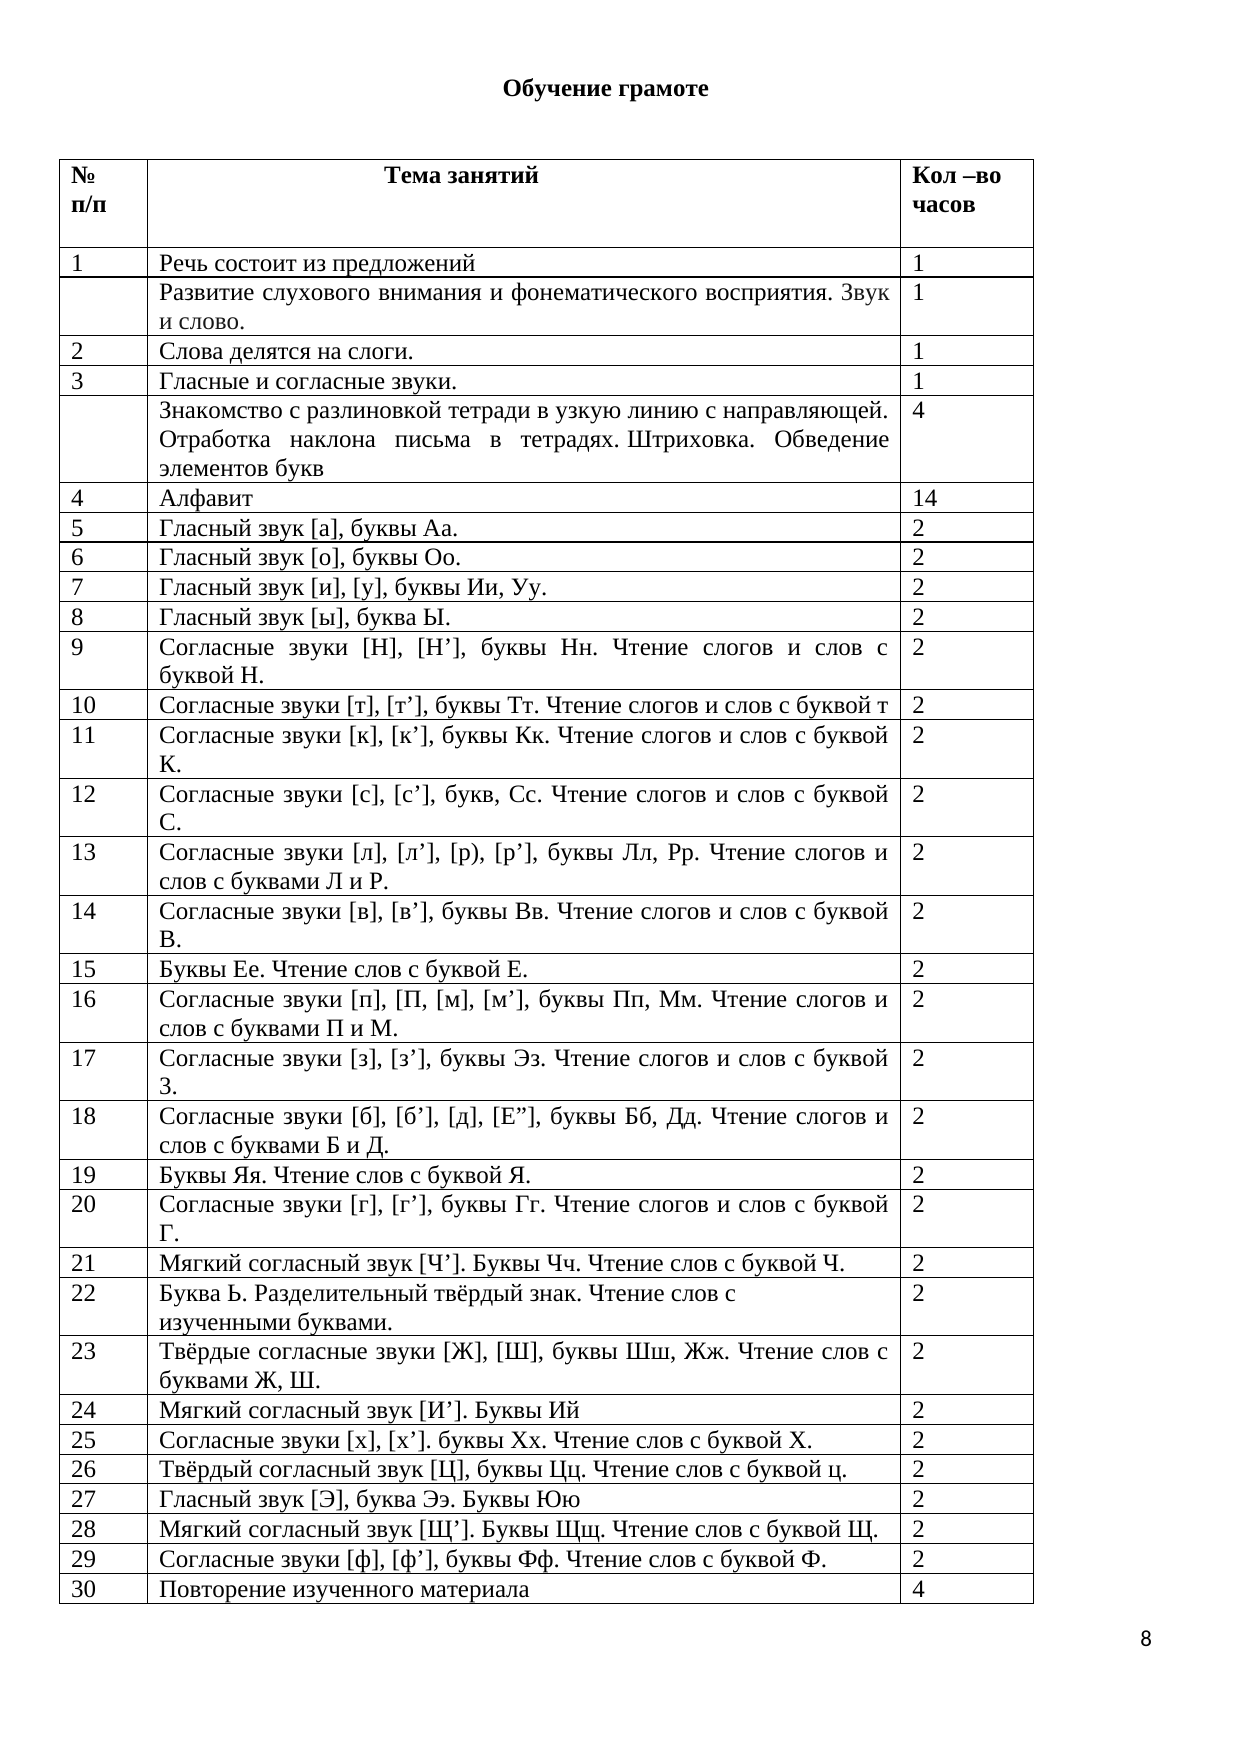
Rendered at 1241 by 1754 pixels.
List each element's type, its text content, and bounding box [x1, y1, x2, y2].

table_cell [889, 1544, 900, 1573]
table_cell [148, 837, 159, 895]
table_cell 14 [901, 483, 1033, 512]
table_cell 1 [901, 278, 1033, 335]
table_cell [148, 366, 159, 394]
table_cell 2 [901, 513, 1033, 541]
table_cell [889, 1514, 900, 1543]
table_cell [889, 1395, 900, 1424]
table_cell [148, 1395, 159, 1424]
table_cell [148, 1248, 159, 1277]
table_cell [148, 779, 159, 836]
table_cell 24 [60, 1395, 147, 1424]
table_header Тема занятий [148, 160, 900, 247]
table_cell 1 [901, 366, 1033, 394]
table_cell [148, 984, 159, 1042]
table_cell 2 [901, 720, 1033, 778]
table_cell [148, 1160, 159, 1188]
table_cell 8 [60, 602, 147, 631]
table_cell 14 [60, 896, 147, 953]
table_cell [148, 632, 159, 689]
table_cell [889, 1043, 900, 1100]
table_cell 15 [60, 954, 147, 983]
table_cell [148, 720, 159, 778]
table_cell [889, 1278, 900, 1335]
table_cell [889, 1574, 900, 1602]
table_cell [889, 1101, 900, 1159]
table_cell 12 [60, 779, 147, 836]
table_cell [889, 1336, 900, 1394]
table_cell 20 [60, 1190, 147, 1247]
table_cell 2 [901, 896, 1033, 953]
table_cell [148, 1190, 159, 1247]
table_cell 2 [60, 336, 147, 365]
table_cell 2 [901, 837, 1033, 895]
table_cell 2 [901, 690, 1033, 719]
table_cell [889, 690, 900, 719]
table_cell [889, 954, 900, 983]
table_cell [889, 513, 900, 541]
table_cell 16 [60, 984, 147, 1042]
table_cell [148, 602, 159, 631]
table_cell 2 [901, 543, 1033, 571]
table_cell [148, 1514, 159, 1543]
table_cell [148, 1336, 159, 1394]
table_cell 2 [901, 1455, 1033, 1483]
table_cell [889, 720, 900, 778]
table_cell Гласный звук [о], буквы Оо. [148, 543, 900, 571]
table_header № п/п [60, 160, 147, 247]
table_cell 27 [60, 1484, 147, 1513]
table_cell Развитие слухового внимания и фонематического восприятия. Звук и слово. [148, 278, 900, 335]
table_cell 9 [60, 632, 147, 689]
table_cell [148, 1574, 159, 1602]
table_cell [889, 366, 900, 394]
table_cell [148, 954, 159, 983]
text Обучение грамоте [59, 73, 1152, 102]
table_cell 2 [901, 602, 1033, 631]
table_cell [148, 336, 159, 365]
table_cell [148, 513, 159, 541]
table_cell 4 [901, 1574, 1033, 1602]
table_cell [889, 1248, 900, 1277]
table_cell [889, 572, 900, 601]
table_cell 1 [901, 248, 1033, 276]
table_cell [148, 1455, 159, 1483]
table_cell 17 [60, 1043, 147, 1100]
table_cell 2 [901, 1043, 1033, 1100]
table_cell 6 [60, 543, 147, 571]
table_cell 2 [901, 954, 1033, 983]
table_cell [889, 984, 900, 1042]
table_cell 2 [901, 1278, 1033, 1335]
table_cell 2 [901, 1484, 1033, 1513]
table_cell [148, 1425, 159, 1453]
table_cell 2 [901, 1395, 1033, 1424]
table_cell 4 [901, 396, 1033, 482]
table_cell [60, 396, 147, 482]
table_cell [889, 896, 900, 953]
table_cell 18 [60, 1101, 147, 1159]
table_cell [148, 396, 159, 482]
table_cell 2 [901, 1101, 1033, 1159]
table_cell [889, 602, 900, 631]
table_cell 5 [60, 513, 147, 541]
table_cell 4 [60, 483, 147, 512]
table_cell 11 [60, 720, 147, 778]
table_cell 2 [901, 1160, 1033, 1188]
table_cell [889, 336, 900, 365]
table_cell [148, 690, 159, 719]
table_cell 2 [901, 572, 1033, 601]
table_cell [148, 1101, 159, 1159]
table_cell 2 [901, 1425, 1033, 1453]
table_cell 1 [901, 336, 1033, 365]
table_cell 3 [60, 366, 147, 394]
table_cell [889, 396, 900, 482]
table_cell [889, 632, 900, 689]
table_cell 1 [60, 248, 147, 276]
table_cell 19 [60, 1160, 147, 1188]
table_cell 2 [901, 984, 1033, 1042]
table_cell 7 [60, 572, 147, 601]
table_cell Речь состоит из предложений [148, 248, 900, 276]
table_cell 2 [901, 779, 1033, 836]
table_cell 26 [60, 1455, 147, 1483]
table_cell 2 [901, 1248, 1033, 1277]
table_cell 2 [901, 632, 1033, 689]
table_cell 25 [60, 1425, 147, 1453]
table_cell 28 [60, 1514, 147, 1543]
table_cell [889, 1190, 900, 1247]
table_header Кол –во часов [901, 160, 1033, 247]
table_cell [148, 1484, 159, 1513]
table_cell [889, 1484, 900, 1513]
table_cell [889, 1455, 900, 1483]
table_cell 29 [60, 1544, 147, 1573]
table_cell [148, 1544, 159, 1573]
table_cell 2 [901, 1336, 1033, 1394]
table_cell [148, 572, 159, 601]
table_cell 10 [60, 690, 147, 719]
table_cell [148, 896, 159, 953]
table_cell 22 [60, 1278, 147, 1335]
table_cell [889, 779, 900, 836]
table_cell 30 [60, 1574, 147, 1602]
table_cell 21 [60, 1248, 147, 1277]
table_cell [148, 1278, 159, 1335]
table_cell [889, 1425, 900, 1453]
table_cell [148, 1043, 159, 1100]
table_cell 2 [901, 1190, 1033, 1247]
table_cell 2 [901, 1544, 1033, 1573]
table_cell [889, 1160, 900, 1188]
table_cell [60, 278, 147, 335]
table_cell 23 [60, 1336, 147, 1394]
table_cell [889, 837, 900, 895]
table_cell 2 [901, 1514, 1033, 1543]
table_cell 13 [60, 837, 147, 895]
